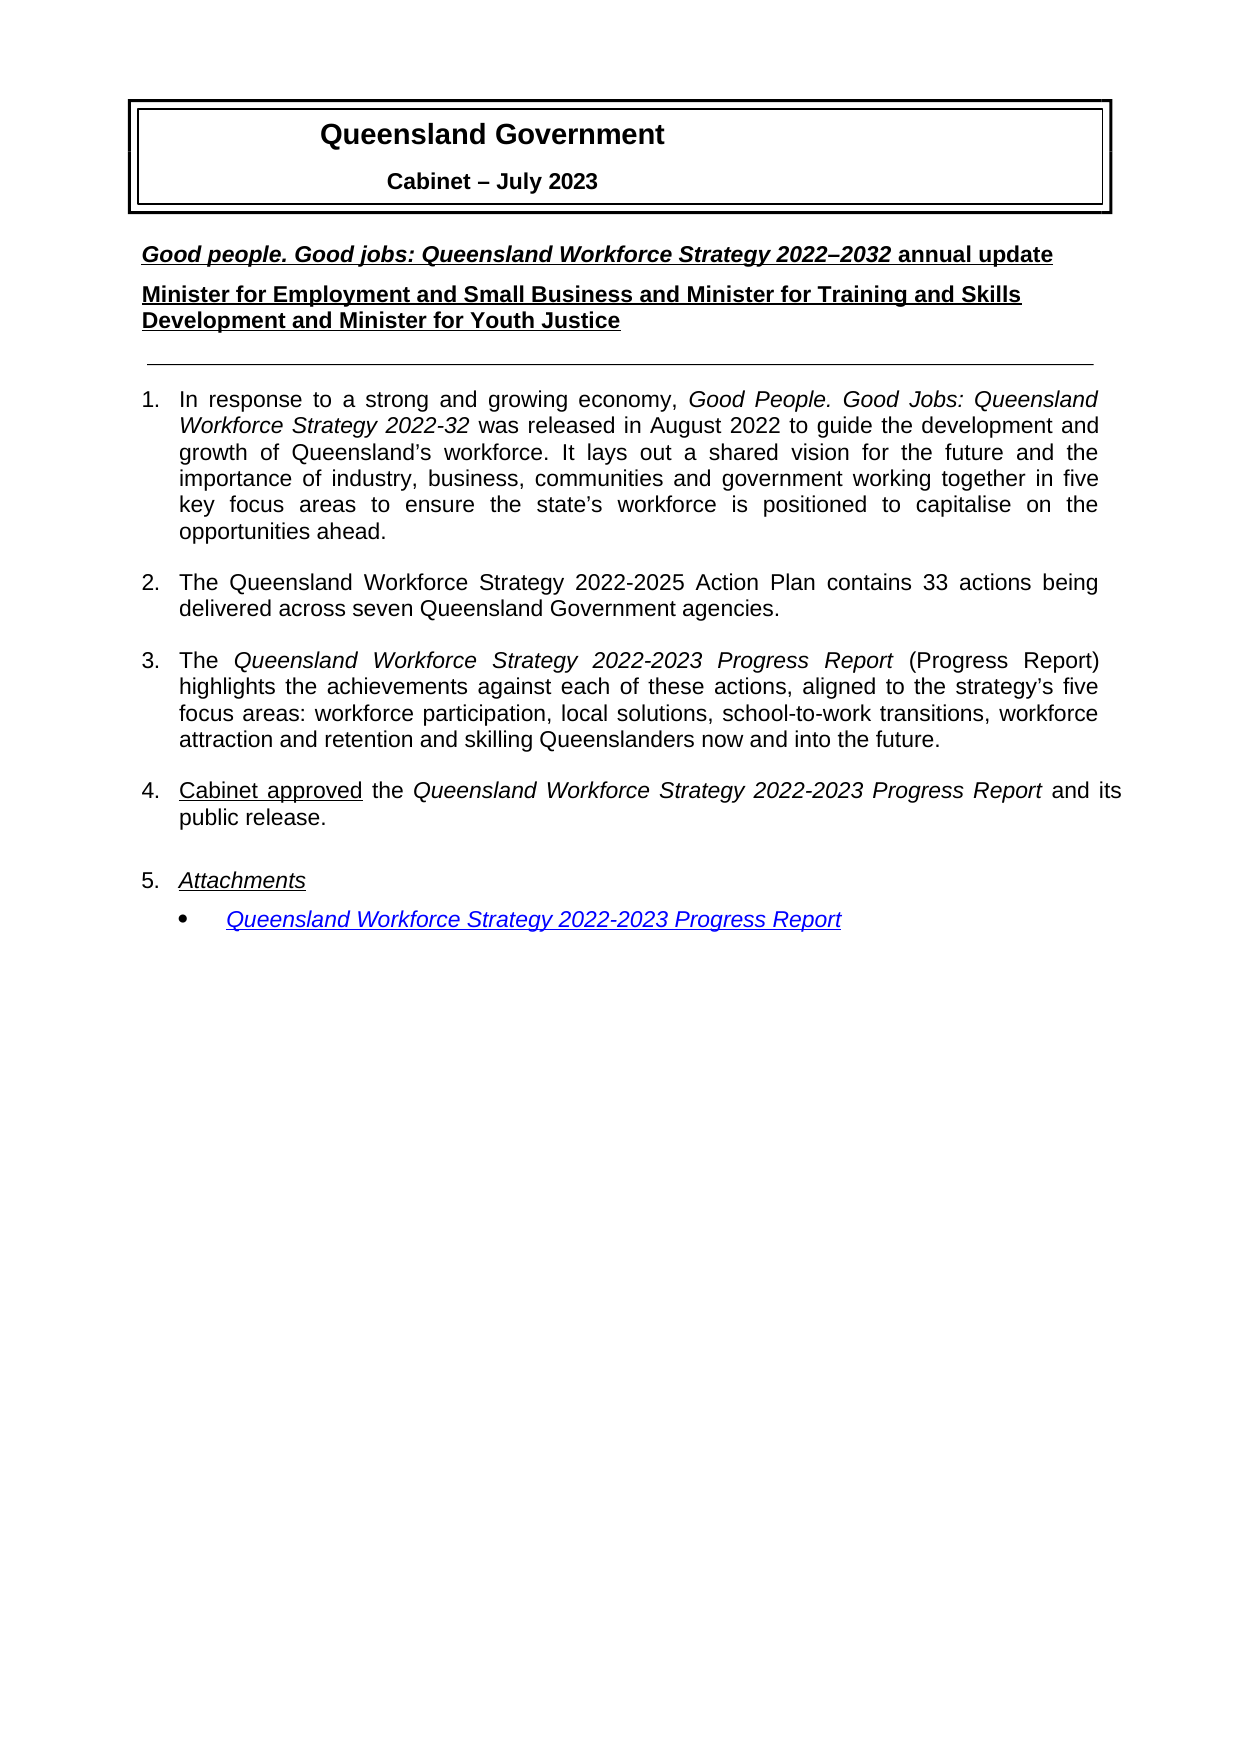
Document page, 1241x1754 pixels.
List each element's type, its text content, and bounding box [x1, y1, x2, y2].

list The Queensland Workforce Strategy 2022-2025 Action Plan contains 33 actions being delivered across seven Queensland Government agencies. [141, 569, 1099, 622]
list In response to a strong and growing economy, Good People. Good Jobs: Queensland Workforce Strategy 2022-32 was released in August 2022 to guide the development and growth of Queensland’s workforce. It lays out a shared vision for the future and the importance of industry, business, communities and government working together in five key focus areas to ensure the state’s workforce is positioned to capitalise on the opportunities ahead. [141, 386, 1100, 544]
list The Queensland Workforce Strategy 2022-2023 Progress Report (Progress Report) highlights the achievements against each of these actions, aligned to the strategy’s five focus areas: workforce participation, local solutions, school-to-work transitions, workforce attraction and retention and skilling Queenslanders now and into the future. [141, 647, 1100, 752]
list Queensland Workforce Strategy 2022-2023 Progress Report [178, 906, 1122, 933]
list Cabinet approved the Queensland Workforce Strategy 2022-2023 Progress Report and its public release. [141, 777, 1122, 830]
list Attachments [141, 867, 1122, 894]
